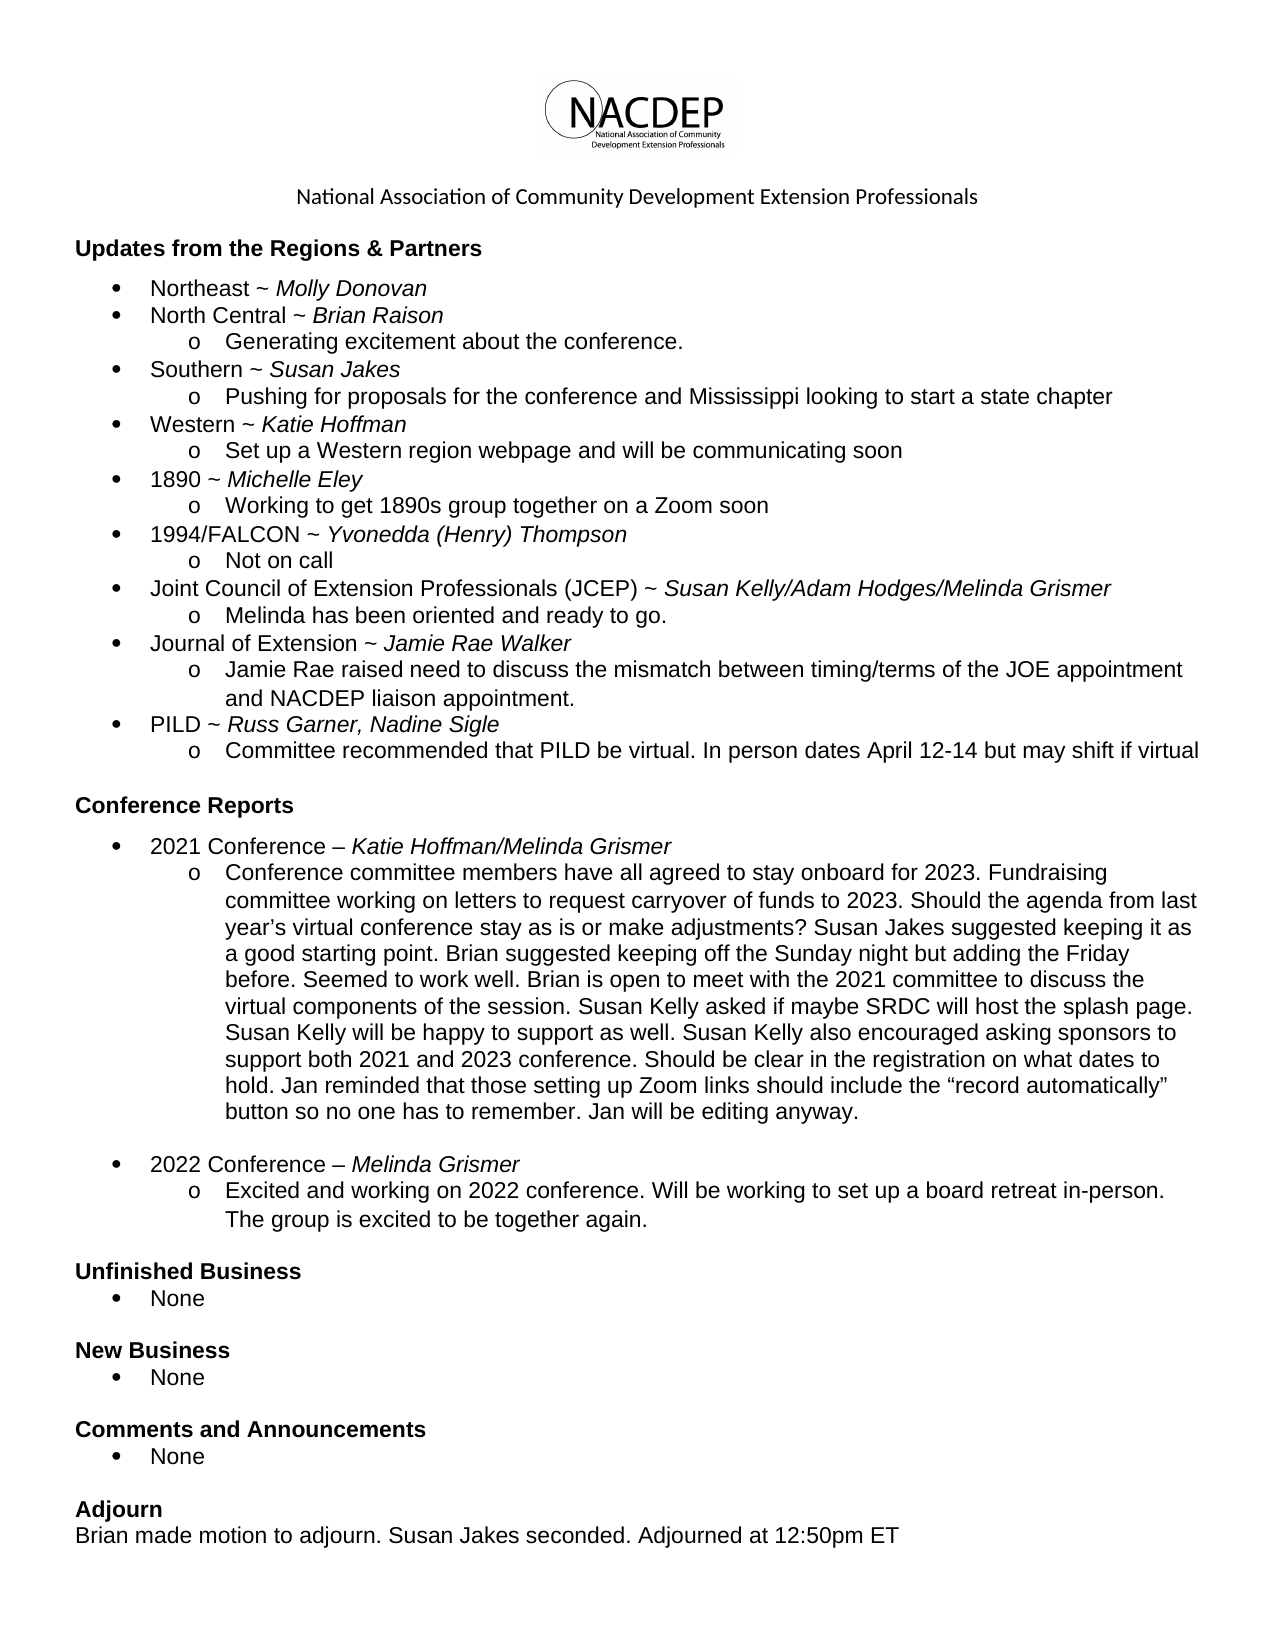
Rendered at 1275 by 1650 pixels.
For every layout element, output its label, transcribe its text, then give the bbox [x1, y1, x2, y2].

picture [536, 75, 739, 157]
list Jamie Rae raised need to discuss the mismatch between timing/terms of the JOE appointment and NACDEP liaison appointment. [187, 656, 1200, 711]
list North Central ~ Brian Raison [112, 302, 1200, 328]
text Comments and Announcements [75, 1416, 1200, 1443]
text Updates from the Regions & Partners [75, 235, 1200, 261]
list Set up a Western region webpage and will be communicating soon [187, 437, 1200, 466]
list Conference committee members have all agreed to stay onboard for 2023. Fundraising committee working on letters to request carryover of funds to 2023. Should the agenda from last year’s virtual conference stay as is or make adjustments? Susan Jakes suggested keeping it as a good starting point. Brian suggested keeping off the Sunday night but adding the Friday before. Seemed to work well. Brian is open to meet with the 2021 committee to discuss the virtual components of the session. Susan Kelly asked if maybe SRDC will host the splash page. Susan Kelly will be happy to support as well. Susan Kelly also encouraged asking sponsors to support both 2021 and 2023 conference. Should be clear in the registration on what dates to hold. Jan reminded that those setting up Zoom links should include the “record automatically” button so no one has to remember. Jan will be editing anyway. [187, 859, 1200, 1124]
list Working to get 1890s group together on a Zoom soon [187, 492, 1200, 521]
text Unfinished Business [75, 1258, 1200, 1285]
list None [112, 1285, 1200, 1311]
list None [112, 1443, 1200, 1469]
list 1994/FALCON ~ Yvonedda (Henry) Thompson [112, 521, 1200, 547]
list Southern ~ Susan Jakes [112, 356, 1200, 383]
text Brian made motion to adjourn. Susan Jakes seconded. Adjourned at 12:50pm ET [75, 1522, 1200, 1548]
list 2022 Conference – Melinda Grismer [112, 1151, 1200, 1177]
text New Business [75, 1337, 1200, 1364]
list Western ~ Katie Hoffman [112, 411, 1200, 437]
list Journal of Extension ~ Jamie Rae Walker [112, 630, 1200, 656]
list Pushing for proposals for the conference and Mississippi looking to start a state chapter [187, 383, 1200, 411]
list Melinda has been oriented and ready to go. [187, 602, 1200, 630]
list 1890 ~ Michelle Eley [112, 466, 1200, 492]
text Adjourn [75, 1496, 1200, 1522]
text Conference Reports [75, 792, 1200, 818]
list None [112, 1364, 1200, 1390]
list Not on call [187, 547, 1200, 575]
list 2021 Conference – Katie Hoffman/Melinda Grismer [112, 833, 1200, 859]
list Joint Council of Extension Professionals (JCEP) ~ Susan Kelly/Adam Hodges/Melinda Grismer [112, 575, 1200, 602]
list Northeast ~ Molly Donovan [112, 275, 1200, 302]
list Excited and working on 2022 conference. Will be working to set up a board retreat in-person. The group is excited to be together again. [187, 1177, 1200, 1232]
list Generating excitement about the conference. [187, 328, 1200, 356]
list PILD ~ Russ Garner, Nadine Sigle [112, 711, 1200, 737]
list Committee recommended that PILD be virtual. In person dates April 12-14 but may shift if virtual [187, 737, 1200, 766]
